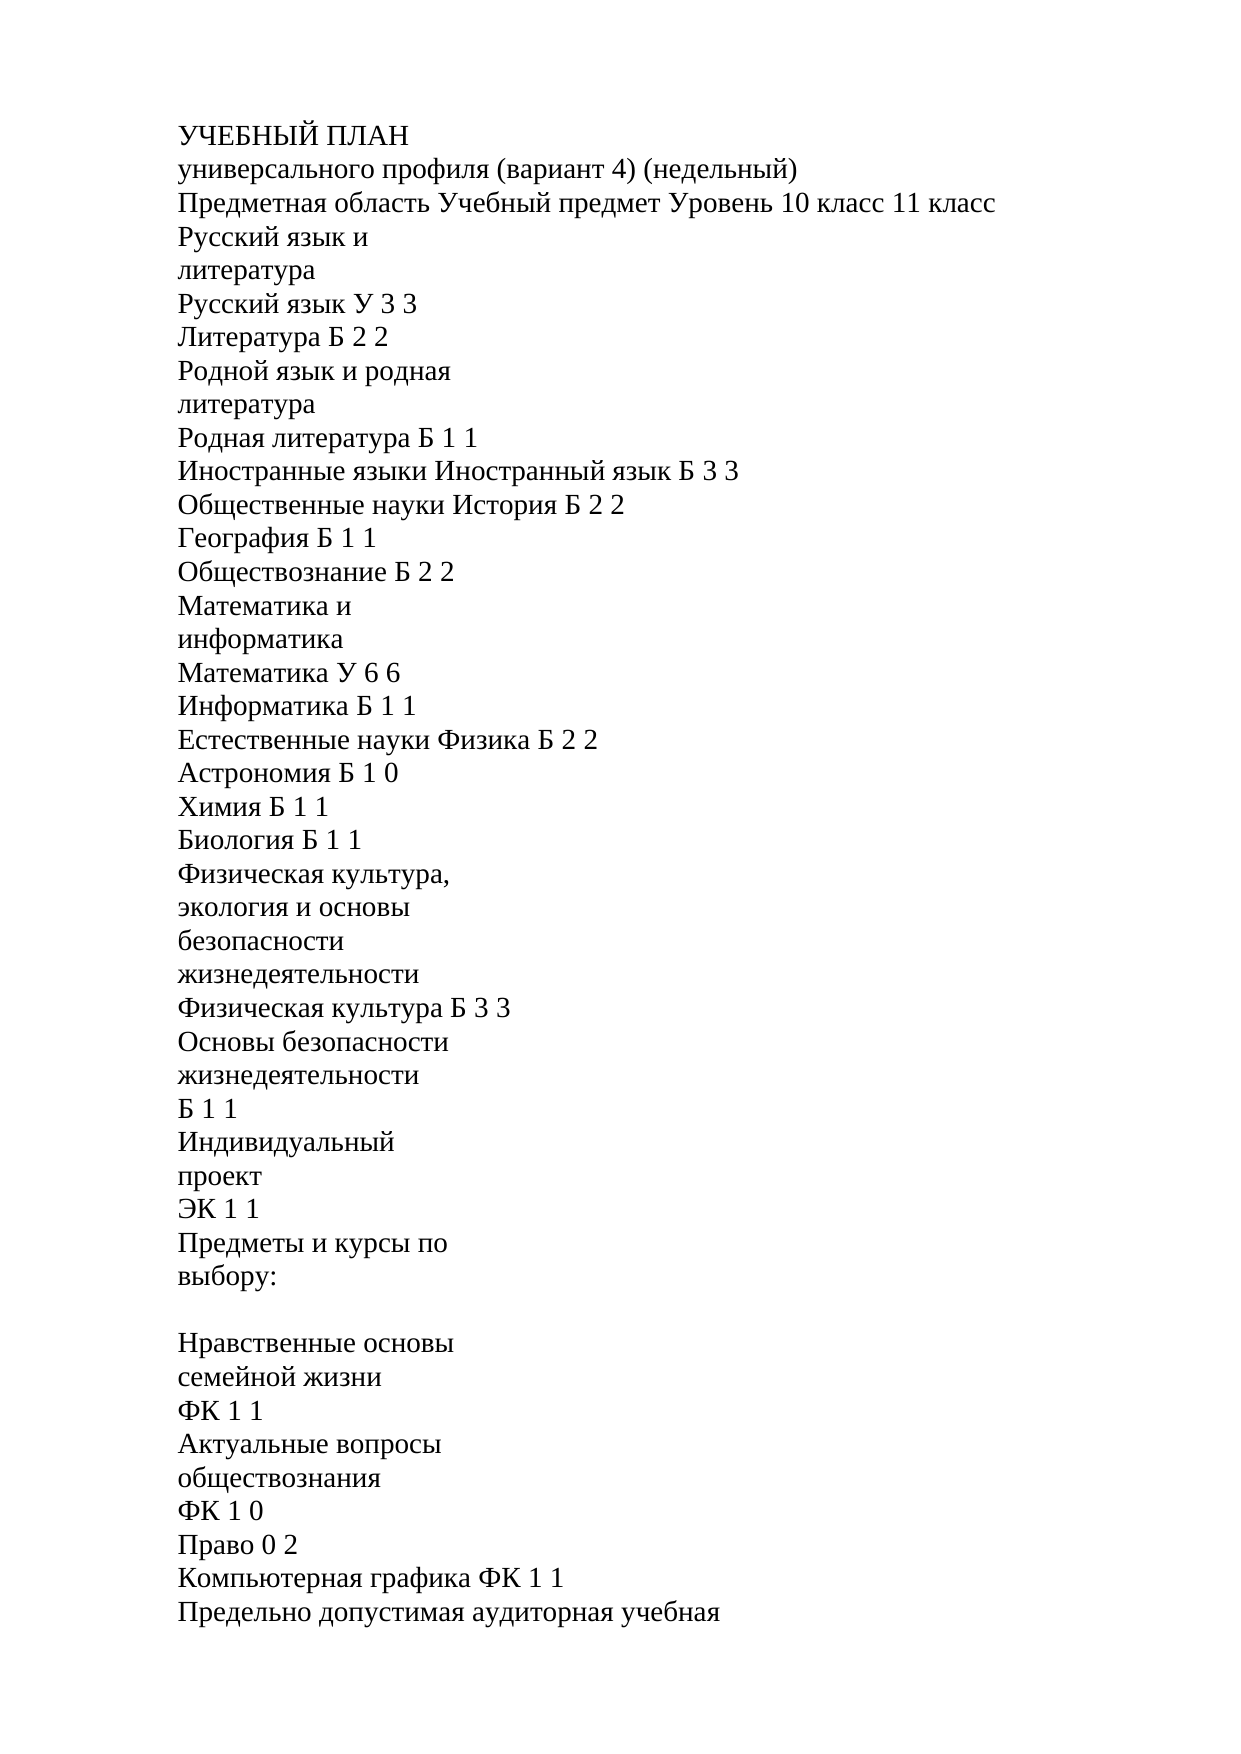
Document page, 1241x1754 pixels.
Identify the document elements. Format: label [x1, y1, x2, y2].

text [177, 118, 1152, 1627]
